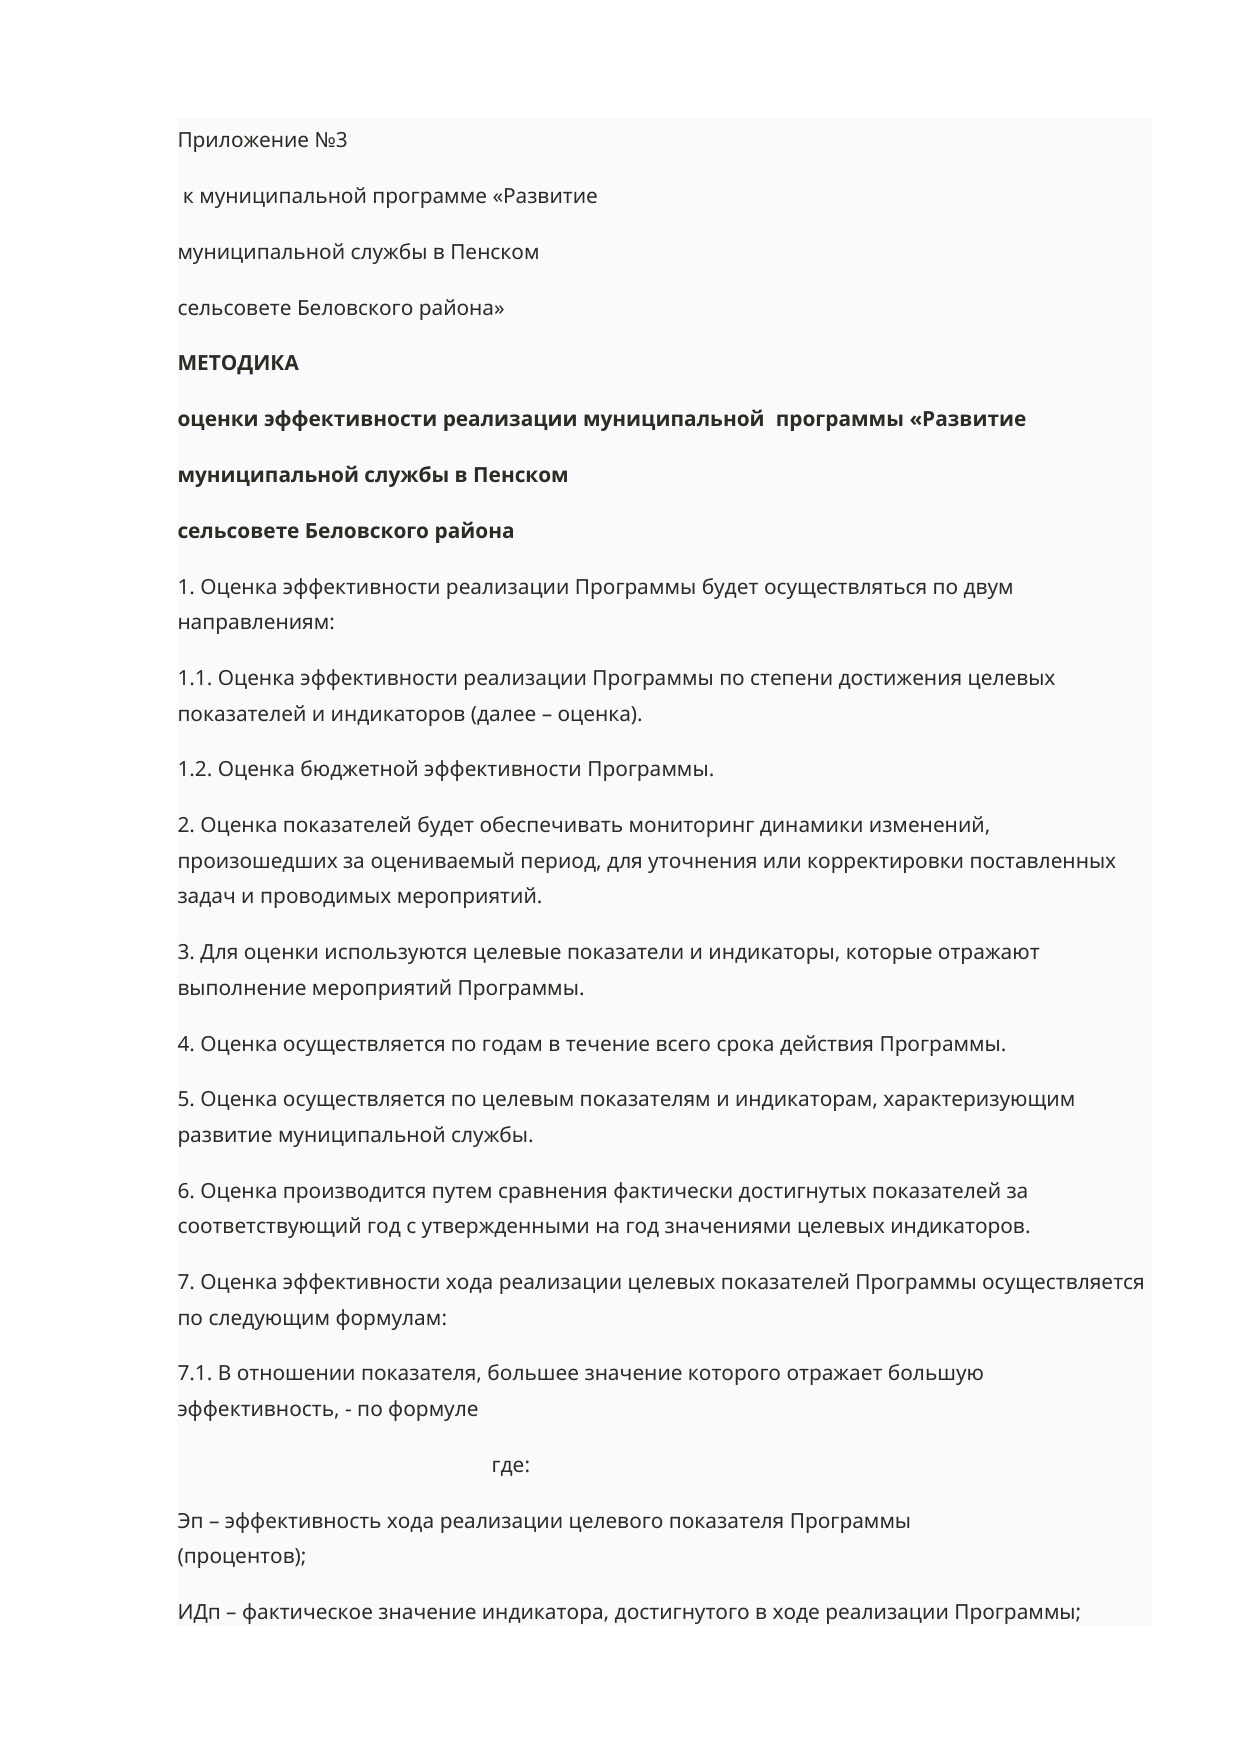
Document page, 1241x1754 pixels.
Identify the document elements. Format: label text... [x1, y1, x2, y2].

text муниципальной службы в Пенском [177, 230, 1152, 265]
text ИДп – фактическое значение индикатора, достигнутого в ходе реализации Программы; [177, 1590, 1152, 1626]
text 1.2. Оценка бюджетной эффективности Программы. [177, 747, 1152, 783]
text 1. Оценка эффективности реализации Программы будет осуществляться по двум направлениям: [177, 565, 1152, 636]
text Приложение №3 [177, 118, 1152, 154]
text к муниципальной программе «Развитие [177, 174, 1152, 209]
text оценки эффективности реализации муниципальной программы «Развитие [177, 397, 1152, 433]
text 5. Оценка осуществляется по целевым показателям и индикаторам, характеризующим развитие муниципальной службы. [177, 1077, 1152, 1148]
text 4. Оценка осуществляется по годам в течение всего срока действия Программы. [177, 1022, 1152, 1057]
text сельсовете Беловского района [177, 509, 1152, 544]
text МЕТОДИКА [177, 341, 1152, 377]
text где: [177, 1443, 1152, 1478]
text 1.1. Оценка эффективности реализации Программы по степени достижения целевых показателей и индикаторов (далее – оценка). [177, 656, 1152, 727]
text 6. Оценка производится путем сравнения фактически достигнутых показателей за соответствующий год с утвержденными на год значениями целевых индикаторов. [177, 1169, 1152, 1240]
text 7.1. В отношении показателя, большее значение которого отражает большую эффективность, - по формуле [177, 1351, 1152, 1422]
text 7. Оценка эффективности хода реализации целевых показателей Программы осуществляется по следующим формулам: [177, 1260, 1152, 1331]
text 3. Для оценки используются целевые показатели и индикаторы, которые отражают выполнение мероприятий Программы. [177, 930, 1152, 1001]
text Эп – эффективность хода реализации целевого показателя Программы (процентов); [177, 1499, 1152, 1570]
text 2. Оценка показателей будет обеспечивать мониторинг динамики изменений, произошедших за оцениваемый период, для уточнения или корректировки поставленных задач и проводимых мероприятий. [177, 803, 1152, 910]
text муниципальной службы в Пенском [177, 453, 1152, 489]
text сельсовете Беловского района» [177, 286, 1152, 321]
